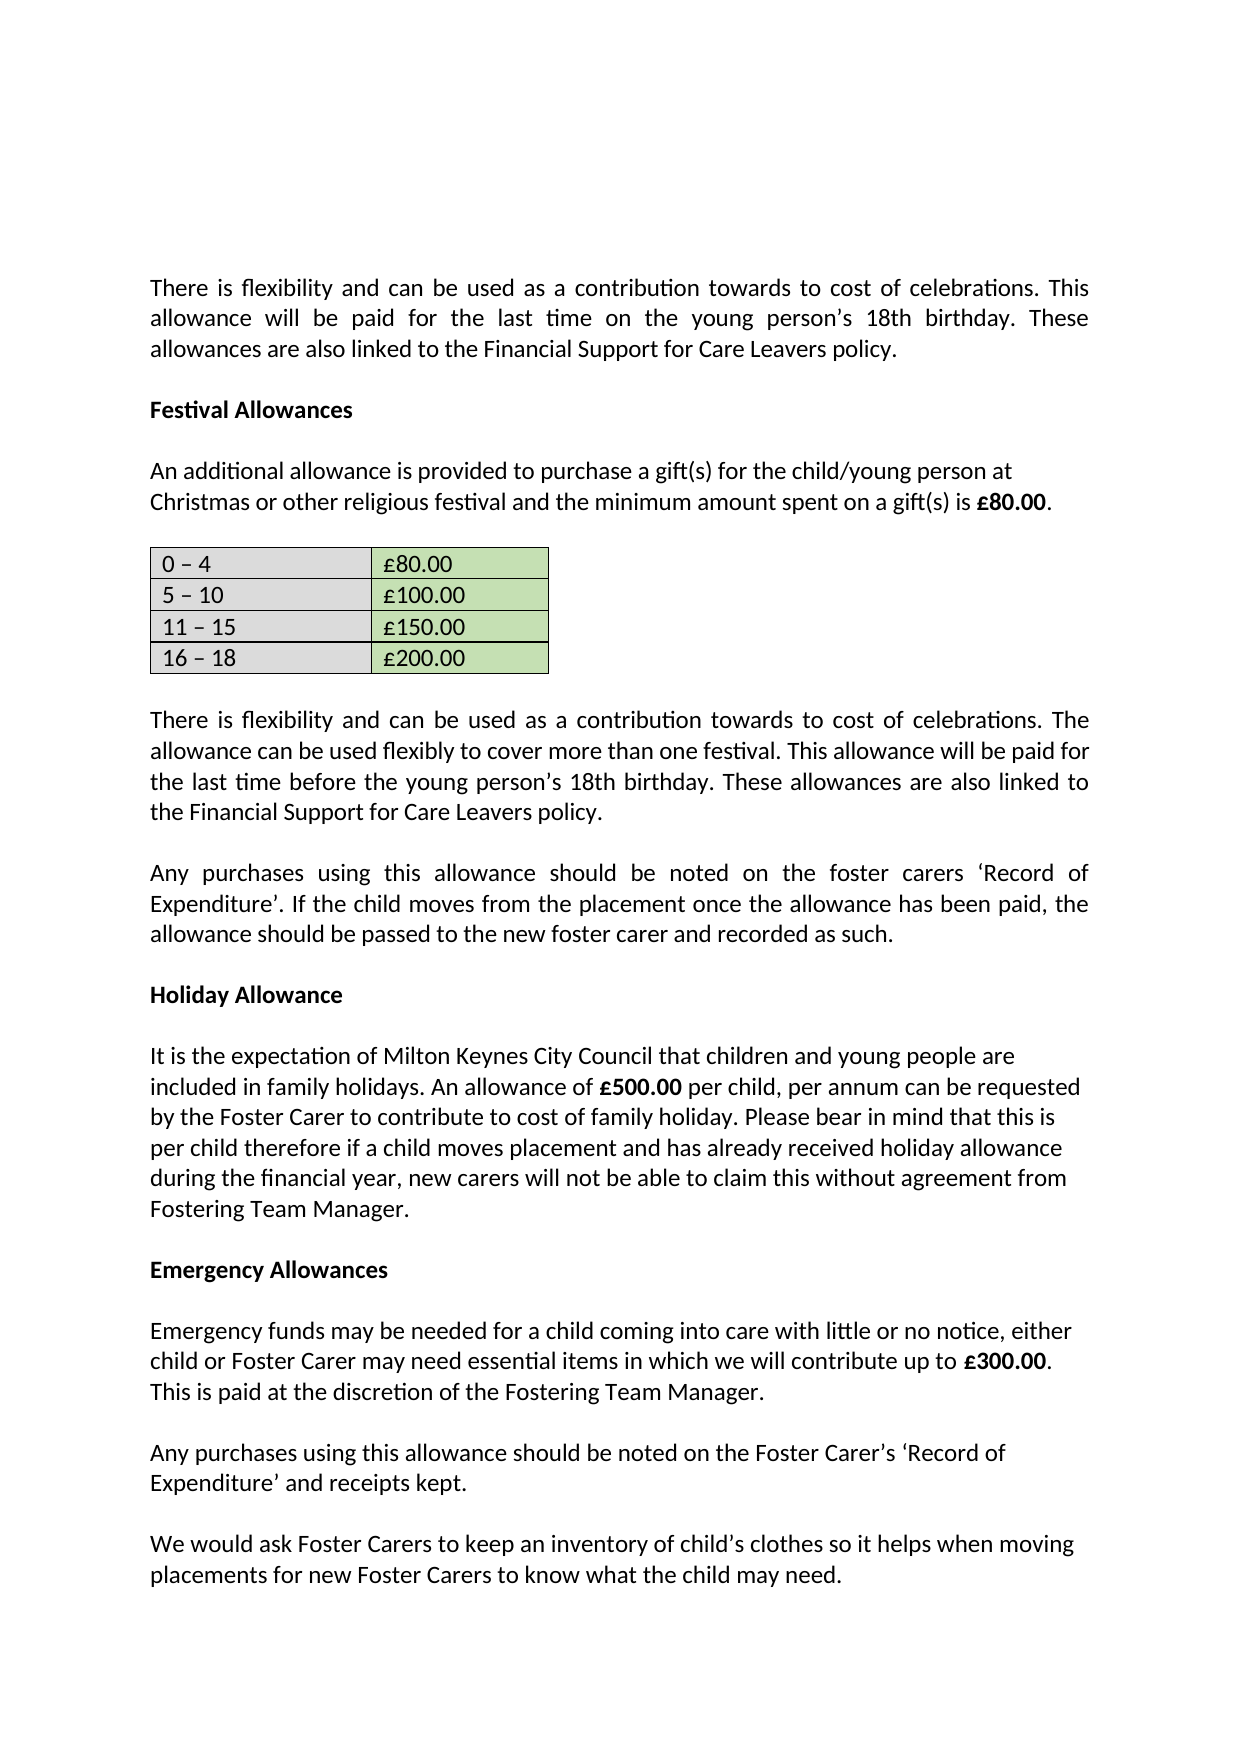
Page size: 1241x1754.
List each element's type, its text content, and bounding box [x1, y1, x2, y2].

text It is the expectation of Milton Keynes City Council that children and young people are included in family holidays. An allowance of £500.00 per child, per annum can be requested by the Foster Carer to contribute to cost of family holiday. Please bear in mind that this is per child therefore if a child moves placement and has already received holiday allowance during the financial year, new carers will not be able to claim this without agreement from Fostering Team Manager. [150, 1040, 1090, 1223]
subtitle Emergency Allowances [150, 1254, 1090, 1284]
table_cell 16 – 18 [151, 643, 371, 673]
table_header 0 – 4 [151, 548, 371, 578]
table_cell 5 – 10 [151, 579, 371, 610]
text Any purchases using this allowance should be noted on the Foster Carer’s ‘Record of Expenditure’ and receipts kept. [150, 1437, 1090, 1498]
text We would ask Foster Carers to keep an inventory of child’s clothes so it helps when moving placements for new Foster Carers to know what the child may need. [150, 1529, 1090, 1590]
table_cell £200.00 [372, 643, 548, 673]
table_cell £100.00 [372, 579, 548, 610]
table_header £80.00 [372, 548, 548, 578]
subtitle Holiday Allowance [150, 979, 1090, 1010]
table_cell £150.00 [372, 611, 548, 641]
text There is flexibility and can be used as a contribution towards to cost of celebrations. This allowance will be paid for the last time on the young person’s 18th birthday. These allowances are also linked to the Financial Support for Care Leavers policy. [150, 272, 1090, 364]
subtitle Festival Allowances [150, 394, 1090, 425]
text Any purchases using this allowance should be noted on the foster carers ‘Record of Expenditure’. If the child moves from the placement once the allowance has been paid, the allowance should be passed to the new foster carer and recorded as such. [150, 857, 1090, 949]
text There is flexibility and can be used as a contribution towards to cost of celebrations. The allowance can be used flexibly to cover more than one festival. This allowance will be paid for the last time before the young person’s 18th birthday. These allowances are also linked to the Financial Support for Care Leavers policy. [150, 704, 1090, 827]
table_cell 11 – 15 [151, 611, 371, 641]
text An additional allowance is provided to purchase a gift(s) for the child/young person at Christmas or other religious festival and the minimum amount spent on a gift(s) is £80.00. [150, 455, 1090, 516]
text Emergency funds may be needed for a child coming into care with little or no notice, either child or Foster Carer may need essential items in which we will contribute up to £300.00. This is paid at the discretion of the Fostering Team Manager. [150, 1315, 1090, 1407]
